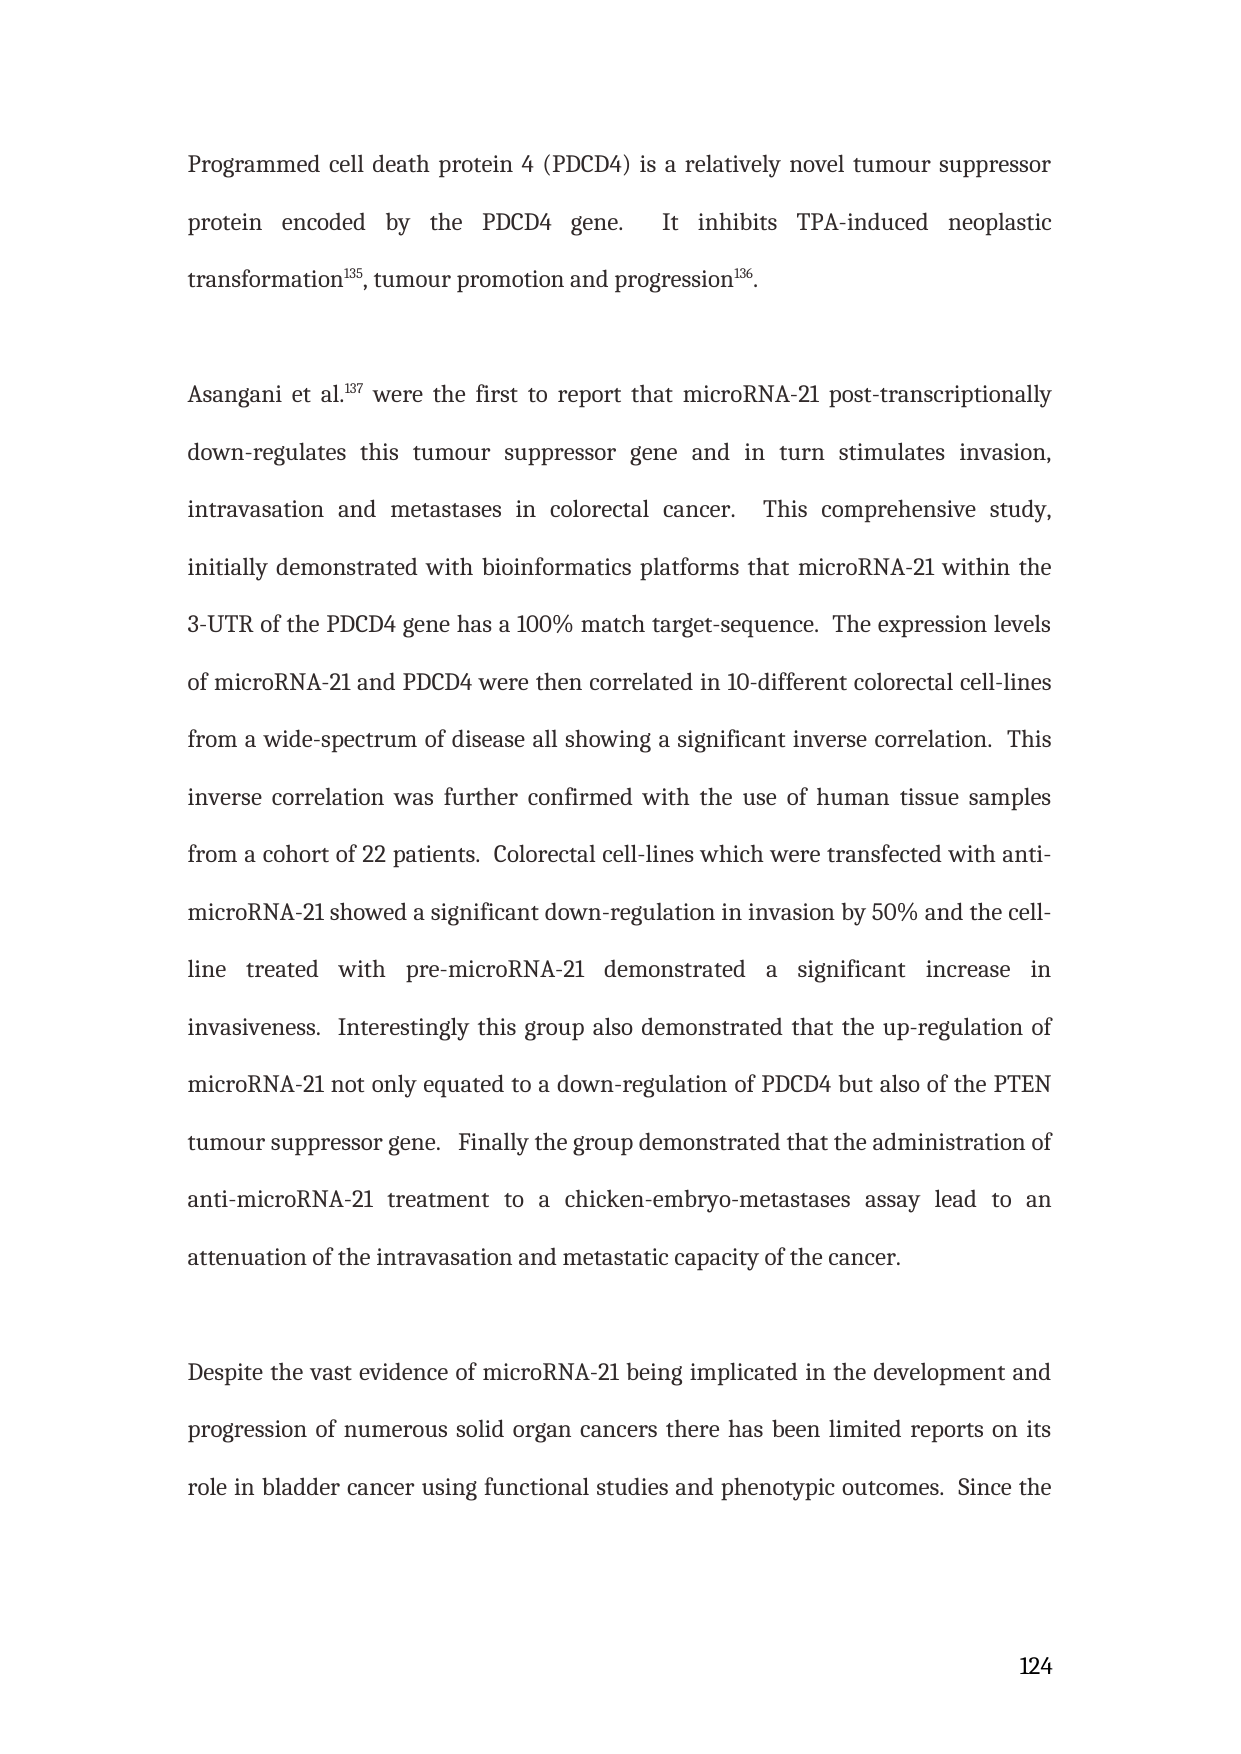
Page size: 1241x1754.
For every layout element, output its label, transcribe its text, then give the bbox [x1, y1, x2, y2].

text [187, 1357, 1053, 1501]
text Asangani et al.137 were the first to report that microRNA-21 post-transcriptionally down-regulates this tumour suppressor gene and in turn stimulates invasion, intravasation and metastases in colorectal cancer. This comprehensive study, initially demonstrated with bioinformatics platforms that microRNA-21 within the 3-UTR of the PDCD4 gene has a 100% match target-sequence. The expression levels of microRNA-21 and PDCD4 were then correlated in 10-different colorectal cell-lines from a wide-spectrum of disease all showing a significant inverse correlation. This inverse correlation was further confirmed with the use of human tissue samples from a cohort of 22 patients. Colorectal cell-lines which were transfected with anti-microRNA-21 showed a significant down-regulation in invasion by 50% and the cell-line treated with pre-microRNA-21 demonstrated a significant increase in invasiveness. Interestingly this group also demonstrated that the up-regulation of microRNA-21 not only equated to a down-regulation of PDCD4 but also of the PTEN tumour suppressor gene. Finally the group demonstrated that the administration of anti-microRNA-21 treatment to a chicken-embryo-metastases assay lead to an attenuation of the intravasation and metastatic capacity of the cancer. [187, 380, 1053, 1271]
text Programmed cell death protein 4 (PDCD4) is a relatively novel tumour suppressor protein encoded by the PDCD4 gene. It inhibits TPA-induced neoplastic transformation135, tumour promotion and progression136. [187, 150, 1053, 294]
